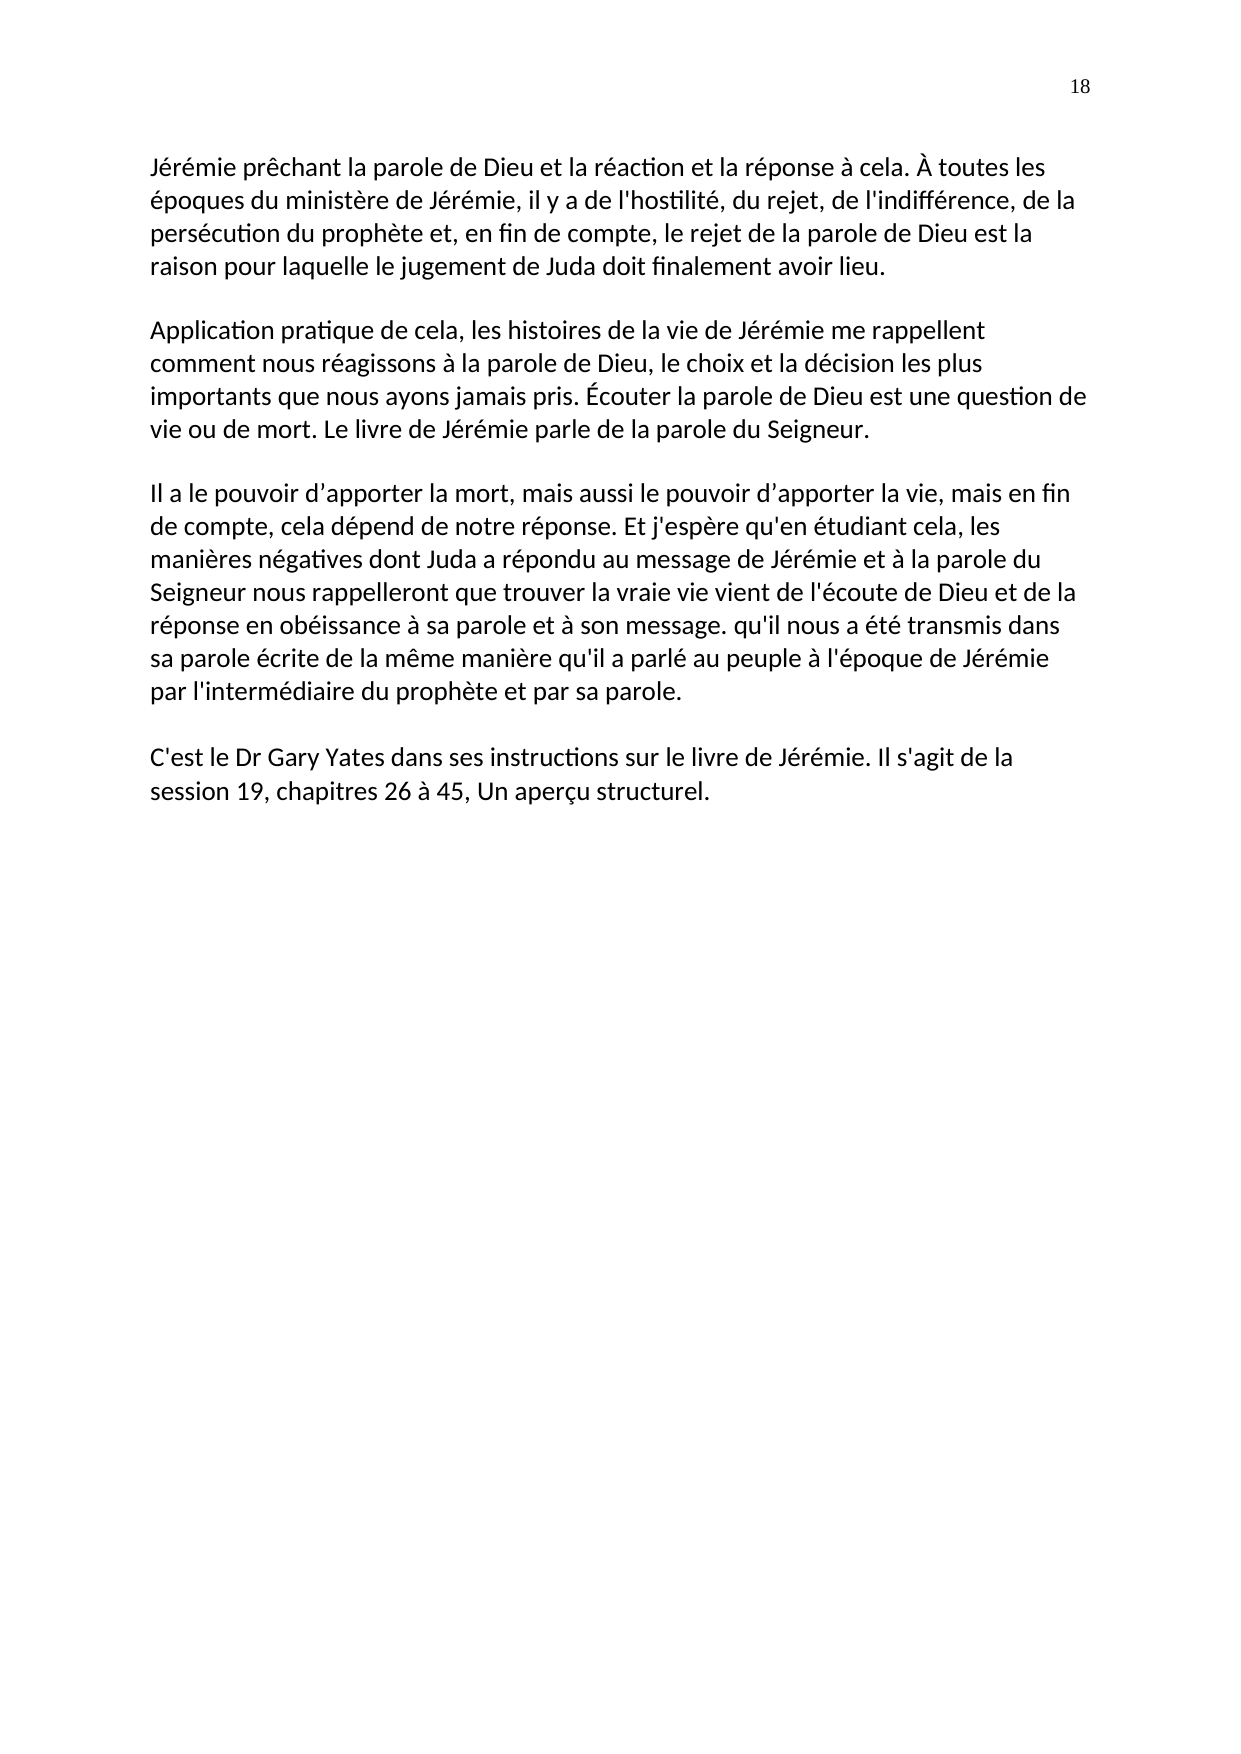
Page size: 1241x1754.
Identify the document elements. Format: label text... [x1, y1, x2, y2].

text Application pratique de cela, les histoires de la vie de Jérémie me rappellent comment nous réagissons à la parole de Dieu, le choix et la décision les plus importants que nous ayons jamais pris. Écouter la parole de Dieu est une question de vie ou de mort. Le livre de Jérémie parle de la parole du Seigneur. [150, 313, 1090, 445]
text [150, 150, 1090, 282]
text Il a le pouvoir d’apporter la mort, mais aussi le pouvoir d’apporter la vie, mais en fin de compte, cela dépend de notre réponse. Et j'espère qu'en étudiant cela, les manières négatives dont Juda a répondu au message de Jérémie et à la parole du Seigneur nous rappelleront que trouver la vraie vie vient de l'écoute de Dieu et de la réponse en obéissance à sa parole et à son message. qu'il nous a été transmis dans sa parole écrite de la même manière qu'il a parlé au peuple à l'époque de Jérémie par l'intermédiaire du prophète et par sa parole. C'est le Dr Gary Yates dans ses instructions sur le livre de Jérémie. Il s'agit de la session 19, chapitres 26 à 45, Un aperçu structurel. [150, 476, 1090, 831]
